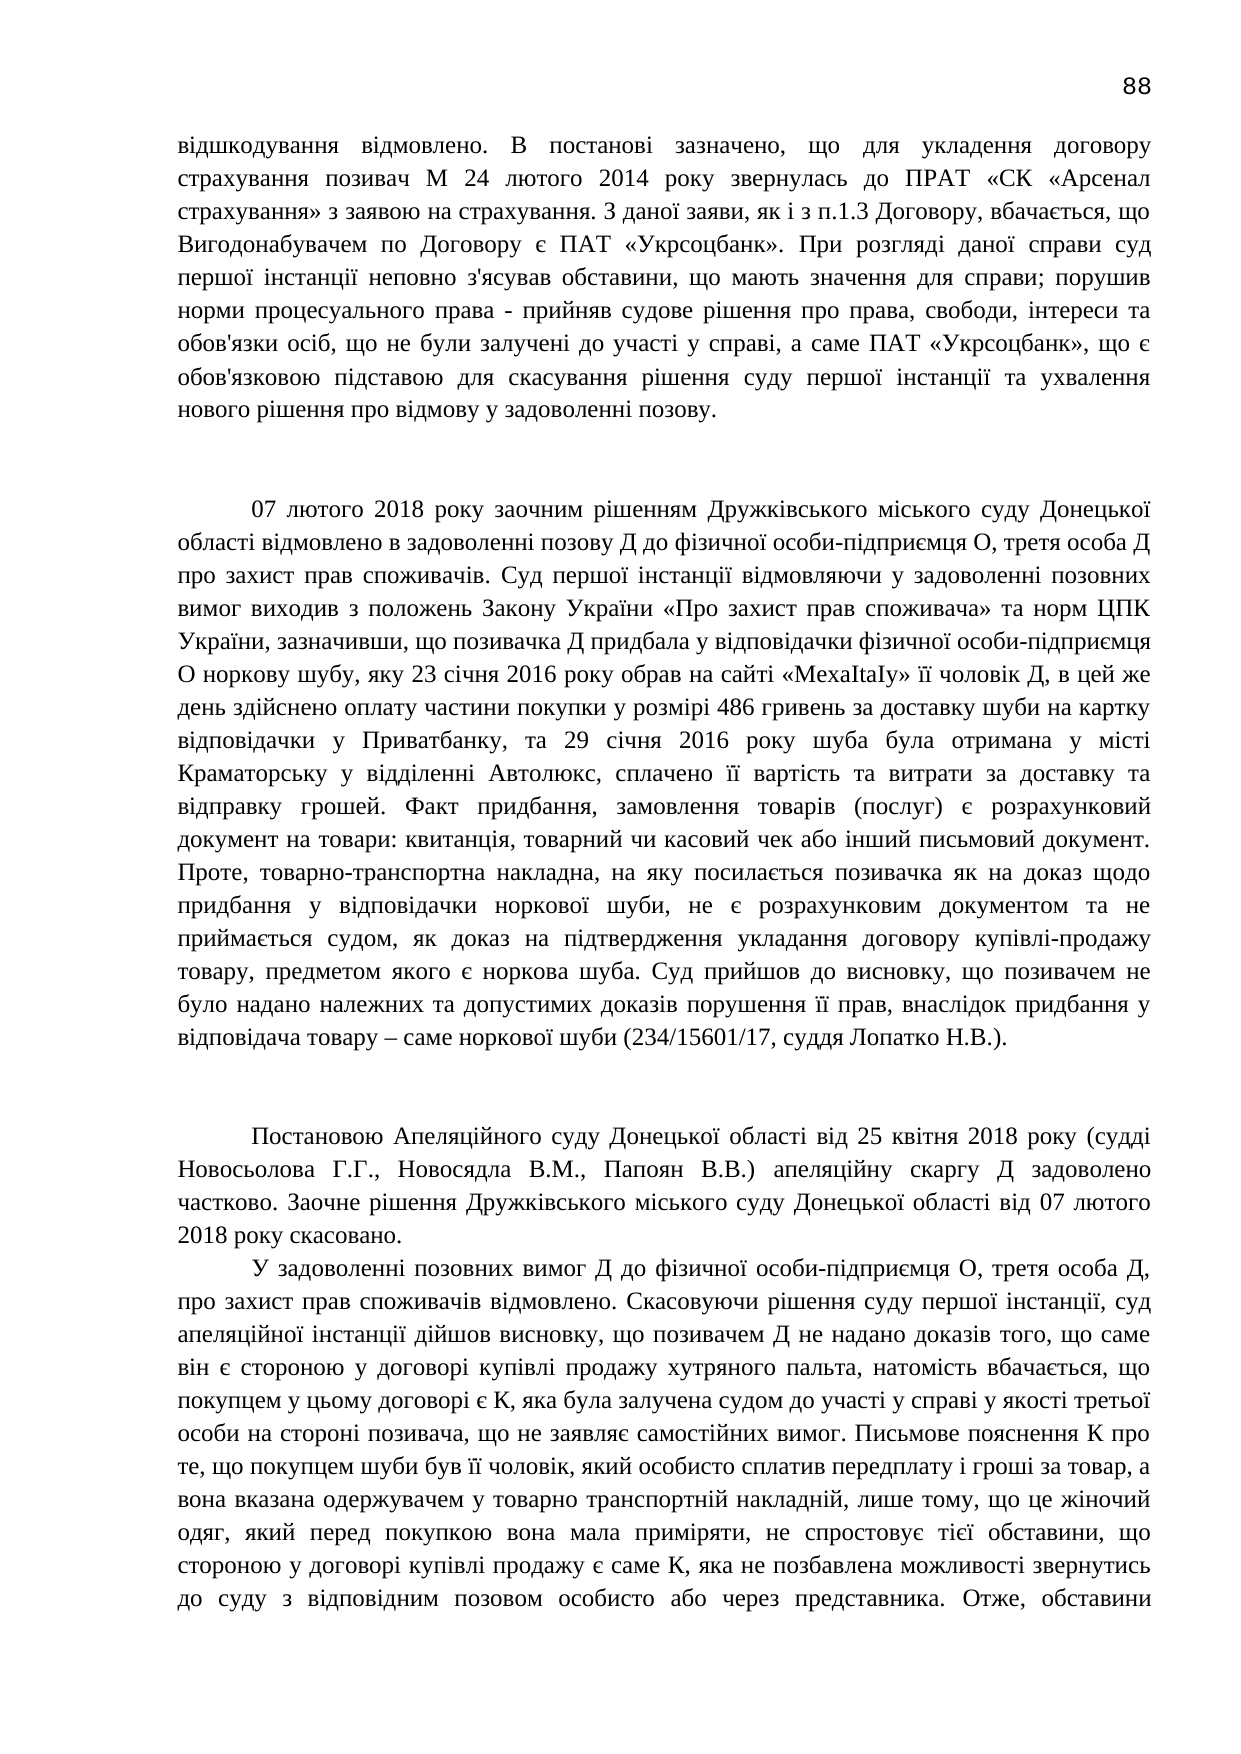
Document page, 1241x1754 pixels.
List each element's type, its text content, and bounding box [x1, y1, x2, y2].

text Постановою Апеляційного суду Донецької області від 25 квітня 2018 року (судді Новосьолова Г.Г., Новосядла В.М., Папоян В.В.) апеляційну скаргу Д задоволено частково. Заочне рішення Дружківського міського суду Донецької області від 07 лютого 2018 року скасовано. [177, 1121, 1152, 1154]
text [177, 1253, 1152, 1286]
text Постановою Апеляційного суду Донецької області від 25 квітня 2018 року (судді Новосьолова Г.Г., Новосядла В.М., Папоян В.В.) апеляційну скаргу Д задоволено частково. Заочне рішення Дружківського міського суду Донецької області від 07 лютого 2018 року скасовано. [177, 1216, 1152, 1249]
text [177, 225, 1152, 263]
